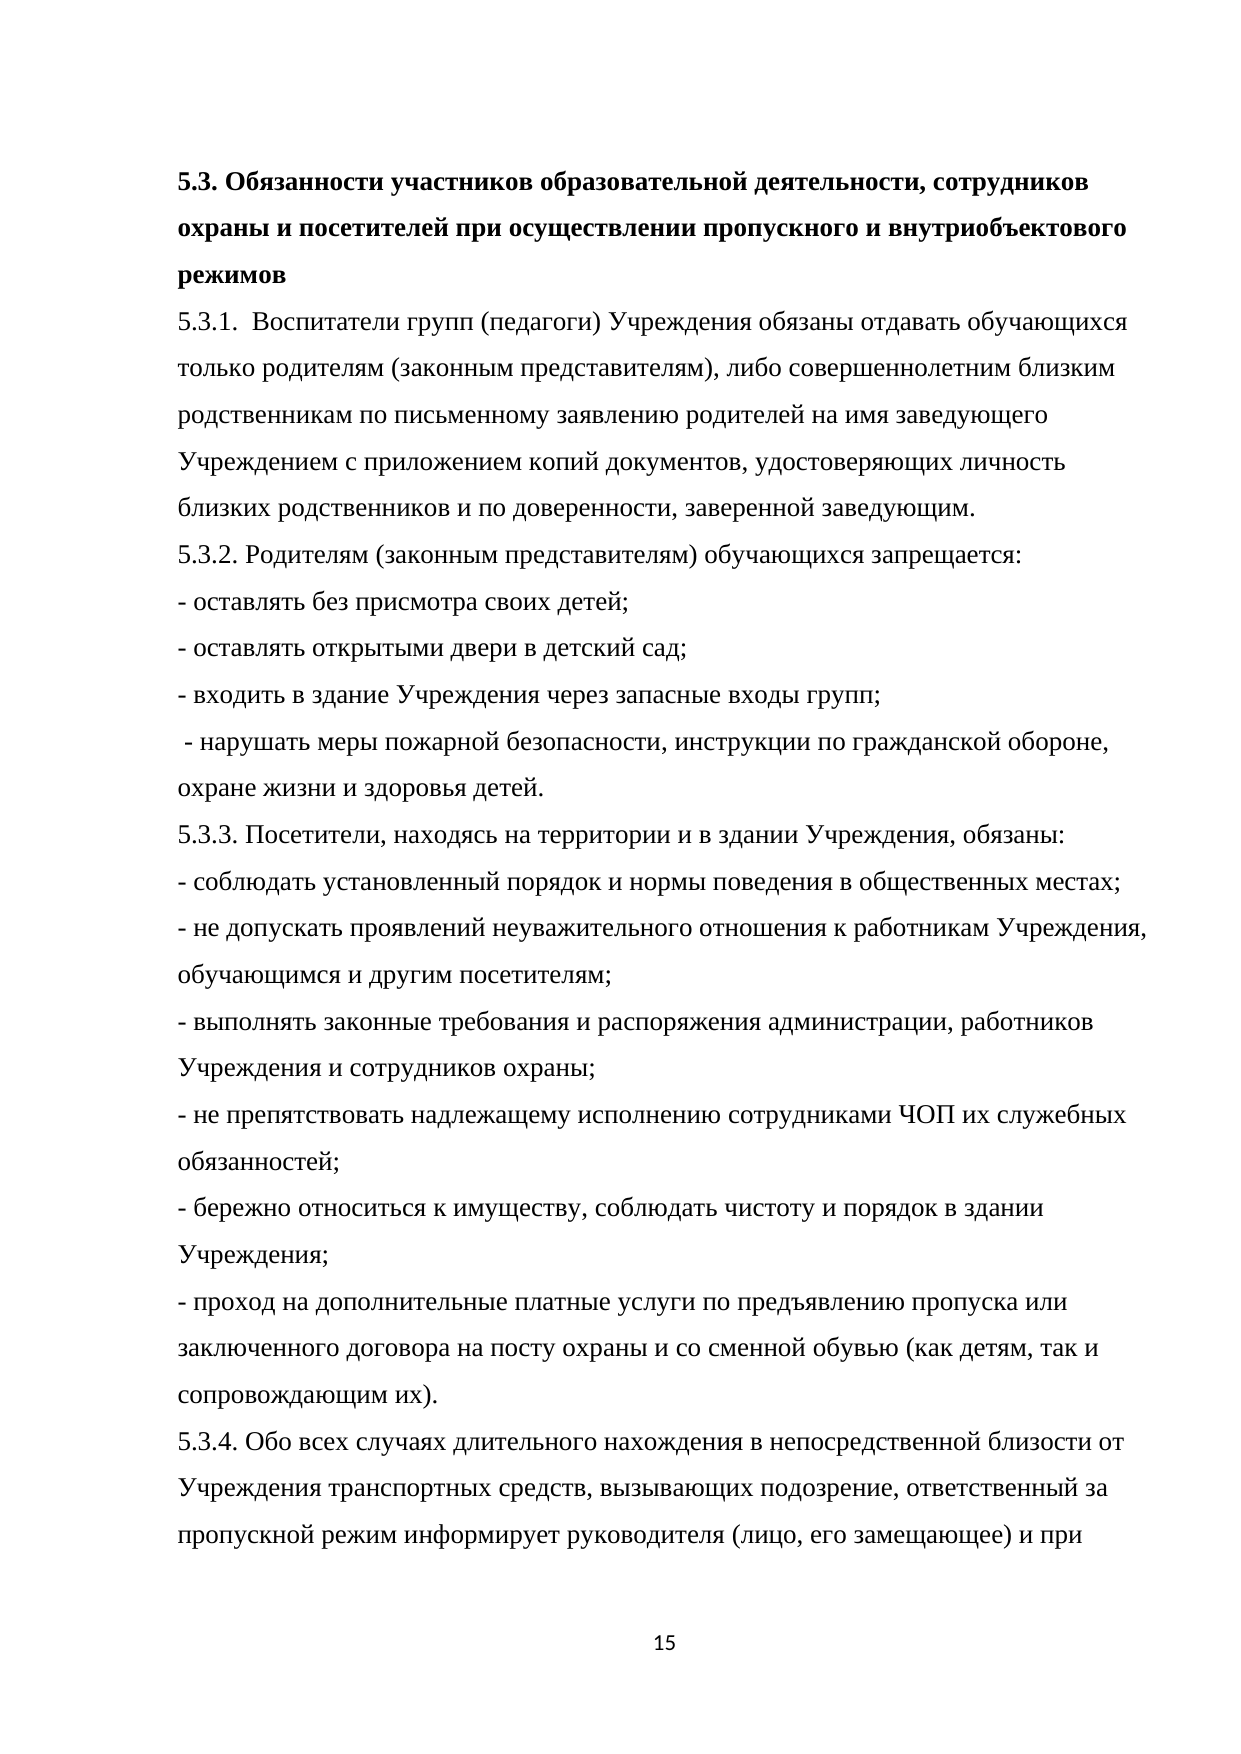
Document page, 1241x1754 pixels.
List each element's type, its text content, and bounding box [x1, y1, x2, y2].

text 5.3.2. Родителям (законным представителям) обучающихся запрещается: [177, 538, 1152, 569]
text - не препятствовать надлежащему исполнению сотрудниками ЧОП их служебных обязанностей; [177, 1098, 1152, 1176]
text - оставлять открытыми двери в детский сад; [177, 631, 1152, 663]
text - выполнять законные требования и распоряжения администрации, работников Учреждения и сотрудников охраны; [177, 1005, 1152, 1083]
text - входить в здание Учреждения через запасные входы групп; [177, 678, 1152, 709]
text - не допускать проявлений неуважительного отношения к работникам Учреждения, обучающимся и другим посетителям; [177, 911, 1152, 989]
text - бережно относиться к имуществу, соблюдать чистоту и порядок в здании Учреждения; [177, 1191, 1152, 1269]
text 5.3. Обязанности участников образовательной деятельности, сотрудников охраны и посетителей при осуществлении пропускного и внутриобъектового режимов [177, 165, 1152, 289]
text - нарушать меры пожарной безопасности, инструкции по гражданской обороне, охране жизни и здоровья детей. [177, 725, 1152, 803]
text - проход на дополнительные платные услуги по предъявлению пропуска или заключенного договора на посту охраны и со сменной обувью (как детям, так и сопровождающим их). [177, 1285, 1152, 1409]
text 5.3.1. Воспитатели групп (педагоги) Учреждения обязаны отдавать обучающихся только родителям (законным представителям), либо совершеннолетним близким родственникам по письменному заявлению родителей на имя заведующего Учреждением с приложением копий документов, удостоверяющих личность близких родственников и по доверенности, заверенной заведующим. [177, 305, 1152, 523]
text 5.3.3. Посетители, находясь на территории и в здании Учреждения, обязаны: [177, 818, 1152, 849]
text - соблюдать установленный порядок и нормы поведения в общественных местах; [177, 865, 1152, 896]
text - оставлять без присмотра своих детей; [177, 585, 1152, 616]
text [177, 1425, 1152, 1549]
